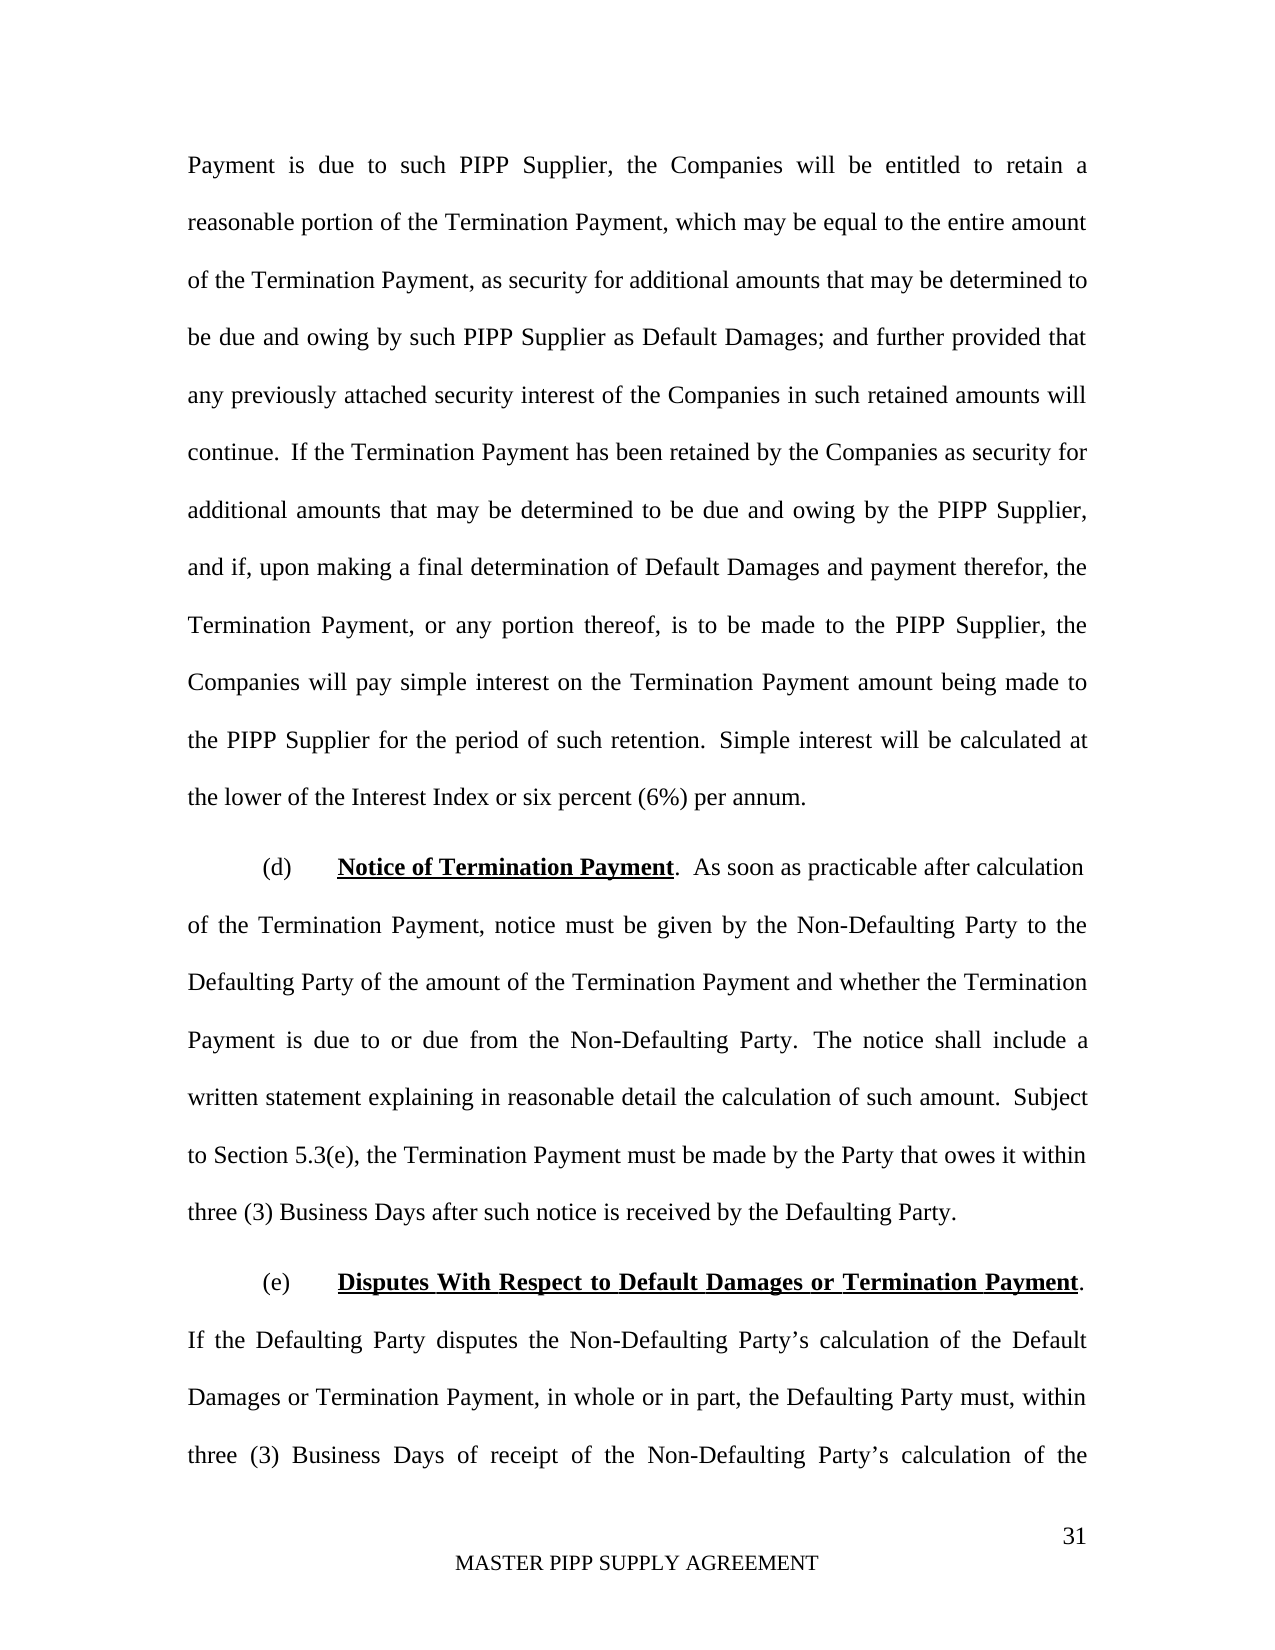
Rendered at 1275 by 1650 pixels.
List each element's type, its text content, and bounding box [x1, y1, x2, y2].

list Notice of Termination Payment. As soon as practicable after calculation [262, 852, 1214, 881]
text Payment is due to such PIPP Supplier, the Companies will be entitled to retain a reasonable portion of the Termination Payment, which may be equal to the entire amount of the Termination Payment, as security for additional amounts that may be determined to be due and owing by such PIPP Supplier as Default Damages; and further provided that any previously attached security interest of the Companies in such retained amounts will continue. If the Termination Payment has been retained by the Companies as security for additional amounts that may be determined to be due and owing by the PIPP Supplier, and if, upon making a final determination of Default Damages and payment therefor, the Termination Payment, or any portion thereof, is to be made to the PIPP Supplier, the Companies will pay simple interest on the Termination Payment amount being made to the PIPP Supplier for the period of such retention. Simple interest will be calculated at the lower of the Interest Index or six percent (6%) per annum. [187, 150, 1088, 811]
text of the Termination Payment, notice must be given by the Non-Defaulting Party to the Defaulting Party of the amount of the Termination Payment and whether the Termination Payment is due to or due from the Non-Defaulting Party. The notice shall include a written statement explaining in reasonable detail the calculation of such amount. Subject to Section 5.3(e), the Termination Payment must be made by the Party that owes it within three (3) Business Days after such notice is received by the Defaulting Party. [187, 910, 1088, 1226]
subtitle Disputes With Respect to Default Damages or Termination Payment. [262, 1267, 1214, 1296]
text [187, 1325, 1088, 1469]
